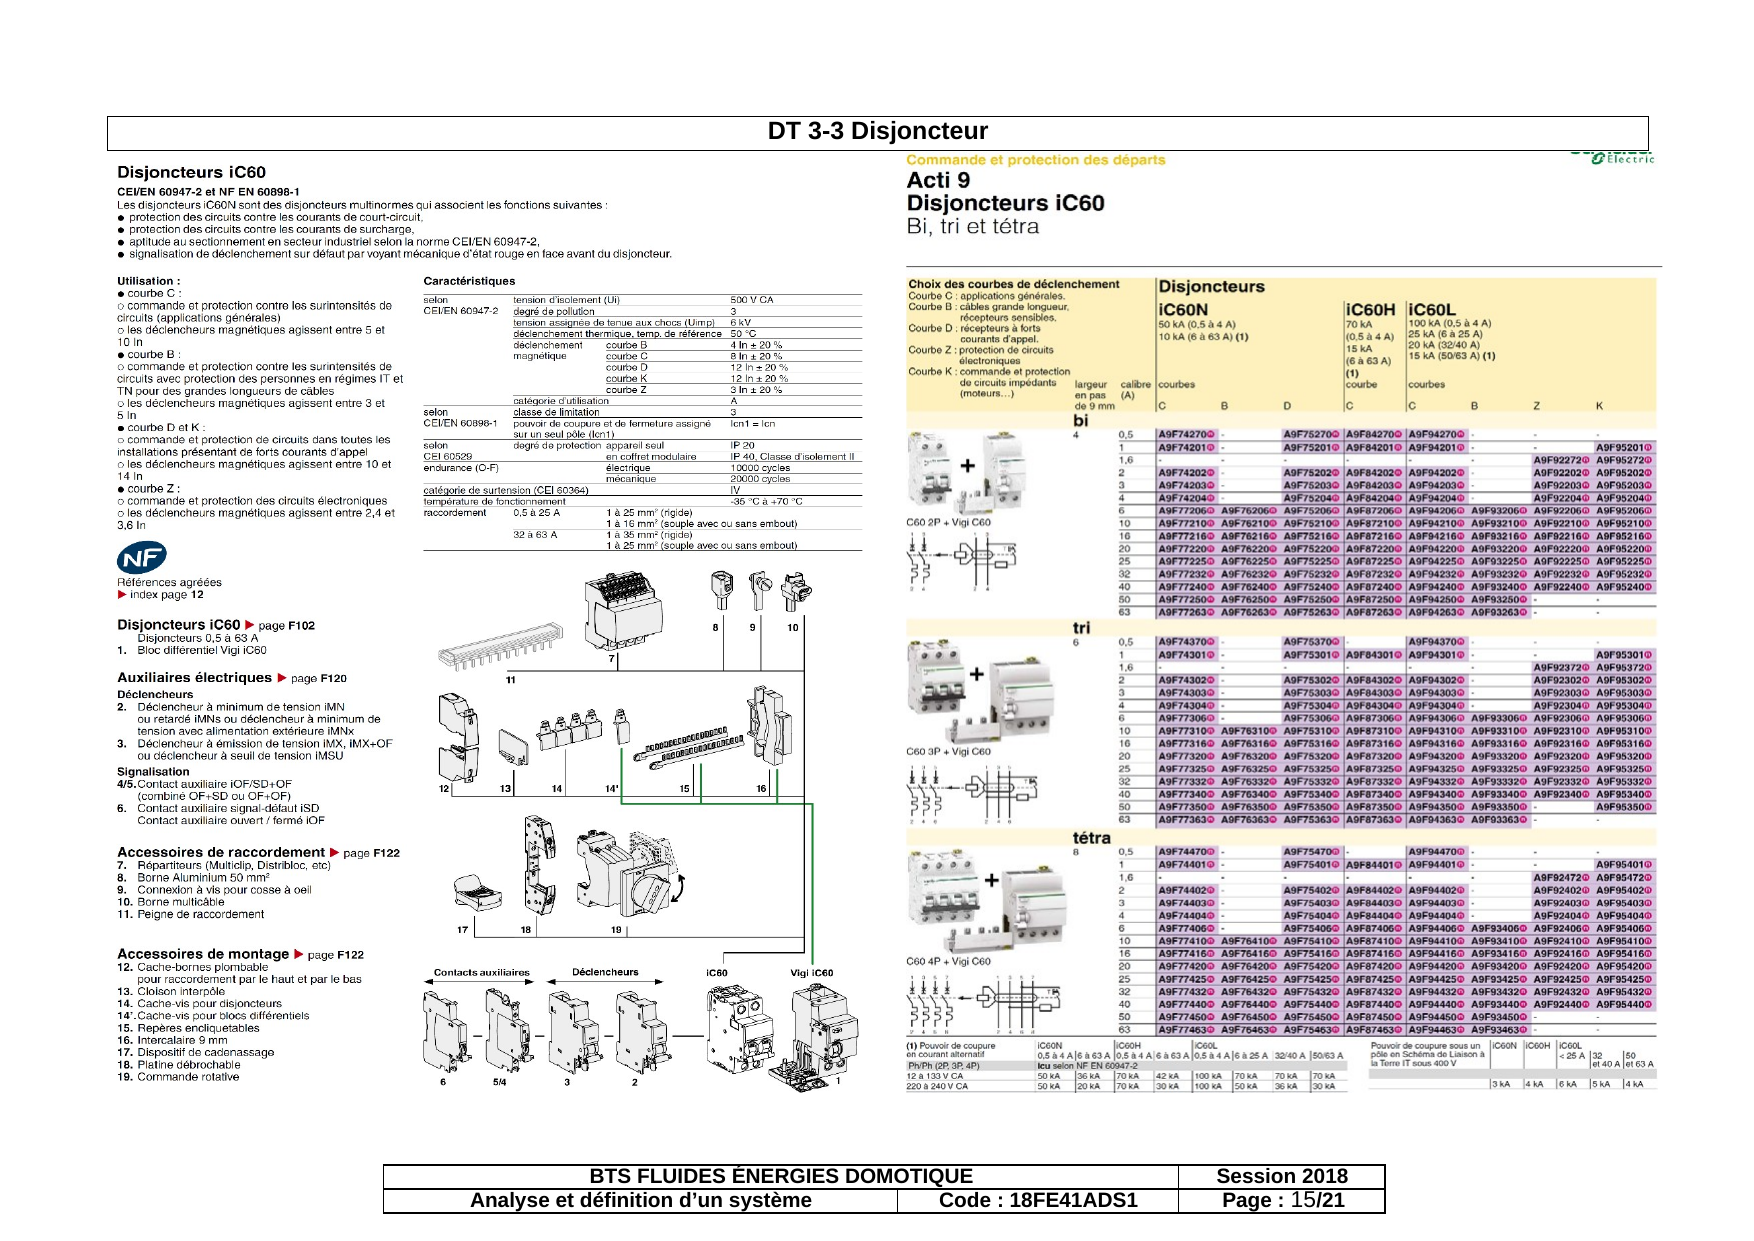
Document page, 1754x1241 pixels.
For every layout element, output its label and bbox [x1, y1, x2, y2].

picture [905, 152, 1663, 1093]
picture [116, 165, 863, 1093]
